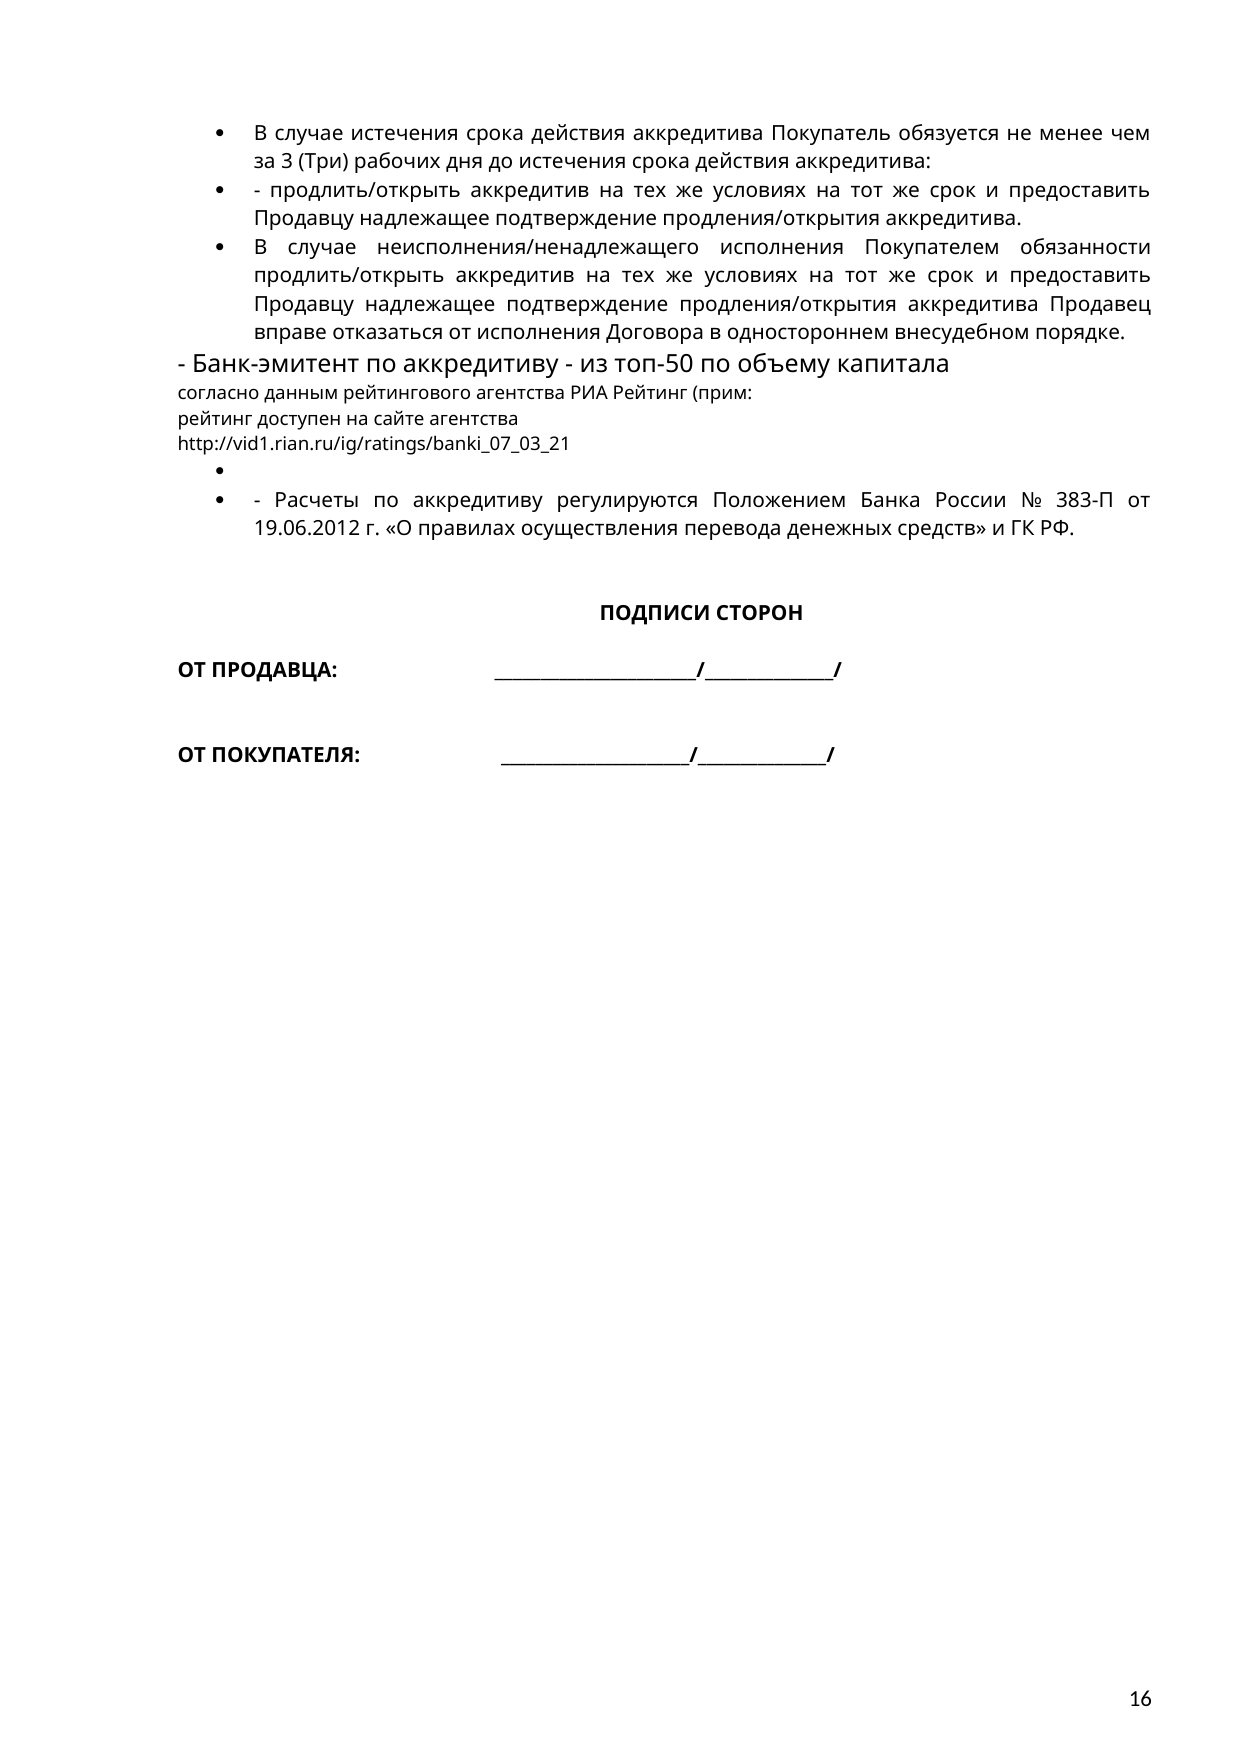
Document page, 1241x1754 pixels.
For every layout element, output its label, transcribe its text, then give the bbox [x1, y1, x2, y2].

text ОТ ПРОДАВЦА: _______________________/_______________/ [177, 655, 1152, 684]
list - Расчеты по аккредитиву регулируются Положением Банка России № 383-П от 19.06.2012 г. «О правилах осуществления перевода денежных средств» и ГК РФ. [216, 485, 1152, 542]
text - Банк-эмитент по аккредитиву - из топ-50 по объему капитала [177, 346, 1152, 380]
text ОТ ПОКУПАТЕЛЯ: ______________________/_______________/ [177, 741, 1152, 769]
table_header согласно данным рейтингового агентства РИА Рейтинг (прим: рейтинг доступен на сайте агентства http://vid1.rian.ru/ig/ratings/banki_07_03_21 [166, 380, 827, 456]
list - продлить/открыть аккредитив на тех же условиях на тот же срок и предоставить Продавцу надлежащее подтверждение продления/открытия аккредитива. [216, 175, 1152, 232]
list В случае неисполнения/ненадлежащего исполнения Покупателем обязанности продлить/открыть аккредитив на тех же условиях на тот же срок и предоставить Продавцу надлежащее подтверждение продления/открытия аккредитива Продавец вправе отказаться от исполнения Договора в одностороннем внесудебном порядке. [216, 232, 1152, 346]
text ПОДПИСИ СТОРОН [177, 598, 1152, 627]
list В случае истечения срока действия аккредитива Покупатель обязуется не менее чем за 3 (Три) рабочих дня до истечения срока действия аккредитива: [216, 118, 1152, 175]
